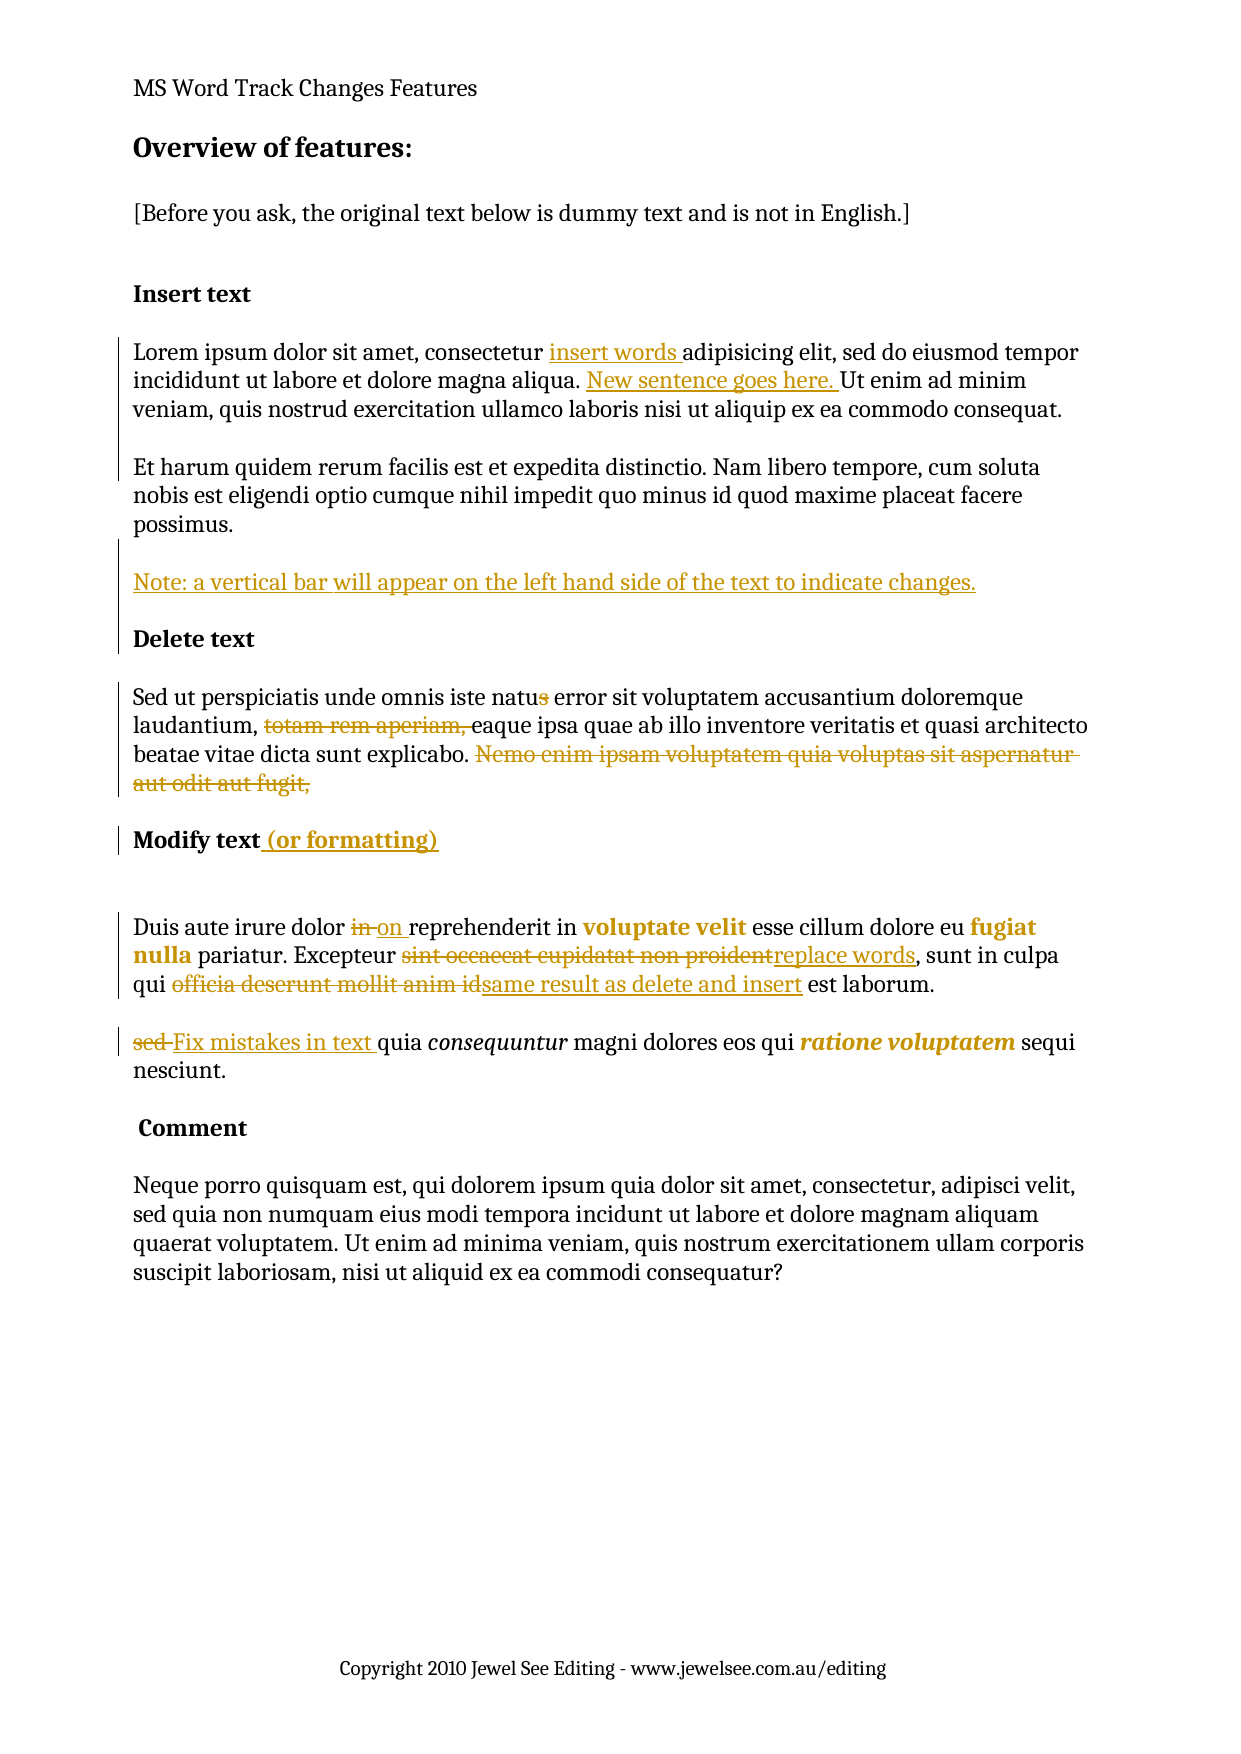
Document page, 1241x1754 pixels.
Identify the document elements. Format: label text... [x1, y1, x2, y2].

text Delete text [133, 625, 1093, 654]
text Duis aute irure dolor reprehenderit in voluptate velit esse cillum dolore eu fugiat nulla pariatur. Excepteur , sunt in culpa qui est laborum. [133, 912, 1093, 999]
text Et harum quidem rerum facilis est et expedita distinctio. Nam libero tempore, cum soluta nobis est eligendi optio cumque nihil impedit quo minus id quod maxime placeat facere possimus. [133, 452, 1093, 539]
text Overview of features: [133, 131, 1093, 165]
text Sed ut perspiciatis unde omnis iste natu error sit voluptatem accusantium doloremque laudantium, eaque ipsa quae ab illo inventore veritatis et quasi architecto beatae vitae dicta sunt explicabo. [133, 682, 1093, 797]
text Neque porro quisquam est, qui dolorem ipsum quia dolor sit amet, consectetur, adipisci velit, sed quia non numquam eius modi tempora incidunt ut labore et dolore magnam aliquam quaerat voluptatem. Ut enim ad minima veniam, quis nostrum exercitationem ullam corporis suscipit laboriosam, nisi ut aliquid ex ea commodi consequatur? [133, 1171, 1093, 1286]
text Lorem ipsum dolor sit amet, consectetur adipisicing elit, sed do eiusmod tempor incididunt ut labore et dolore magna aliqua. Ut enim ad minim veniam, quis nostrud exercitation ullamco laboris nisi ut aliquip ex ea commodo consequat. [133, 337, 1093, 424]
text [Before you ask, the original text below is dummy text and is not in English.] [133, 198, 1093, 227]
text quia consequuntur magni dolores eos qui ratione voluptatem sequi nesciunt. [133, 1027, 1093, 1085]
text Modify text [133, 826, 1093, 855]
text Insert text [133, 280, 1093, 309]
text Comment [133, 1114, 1093, 1142]
